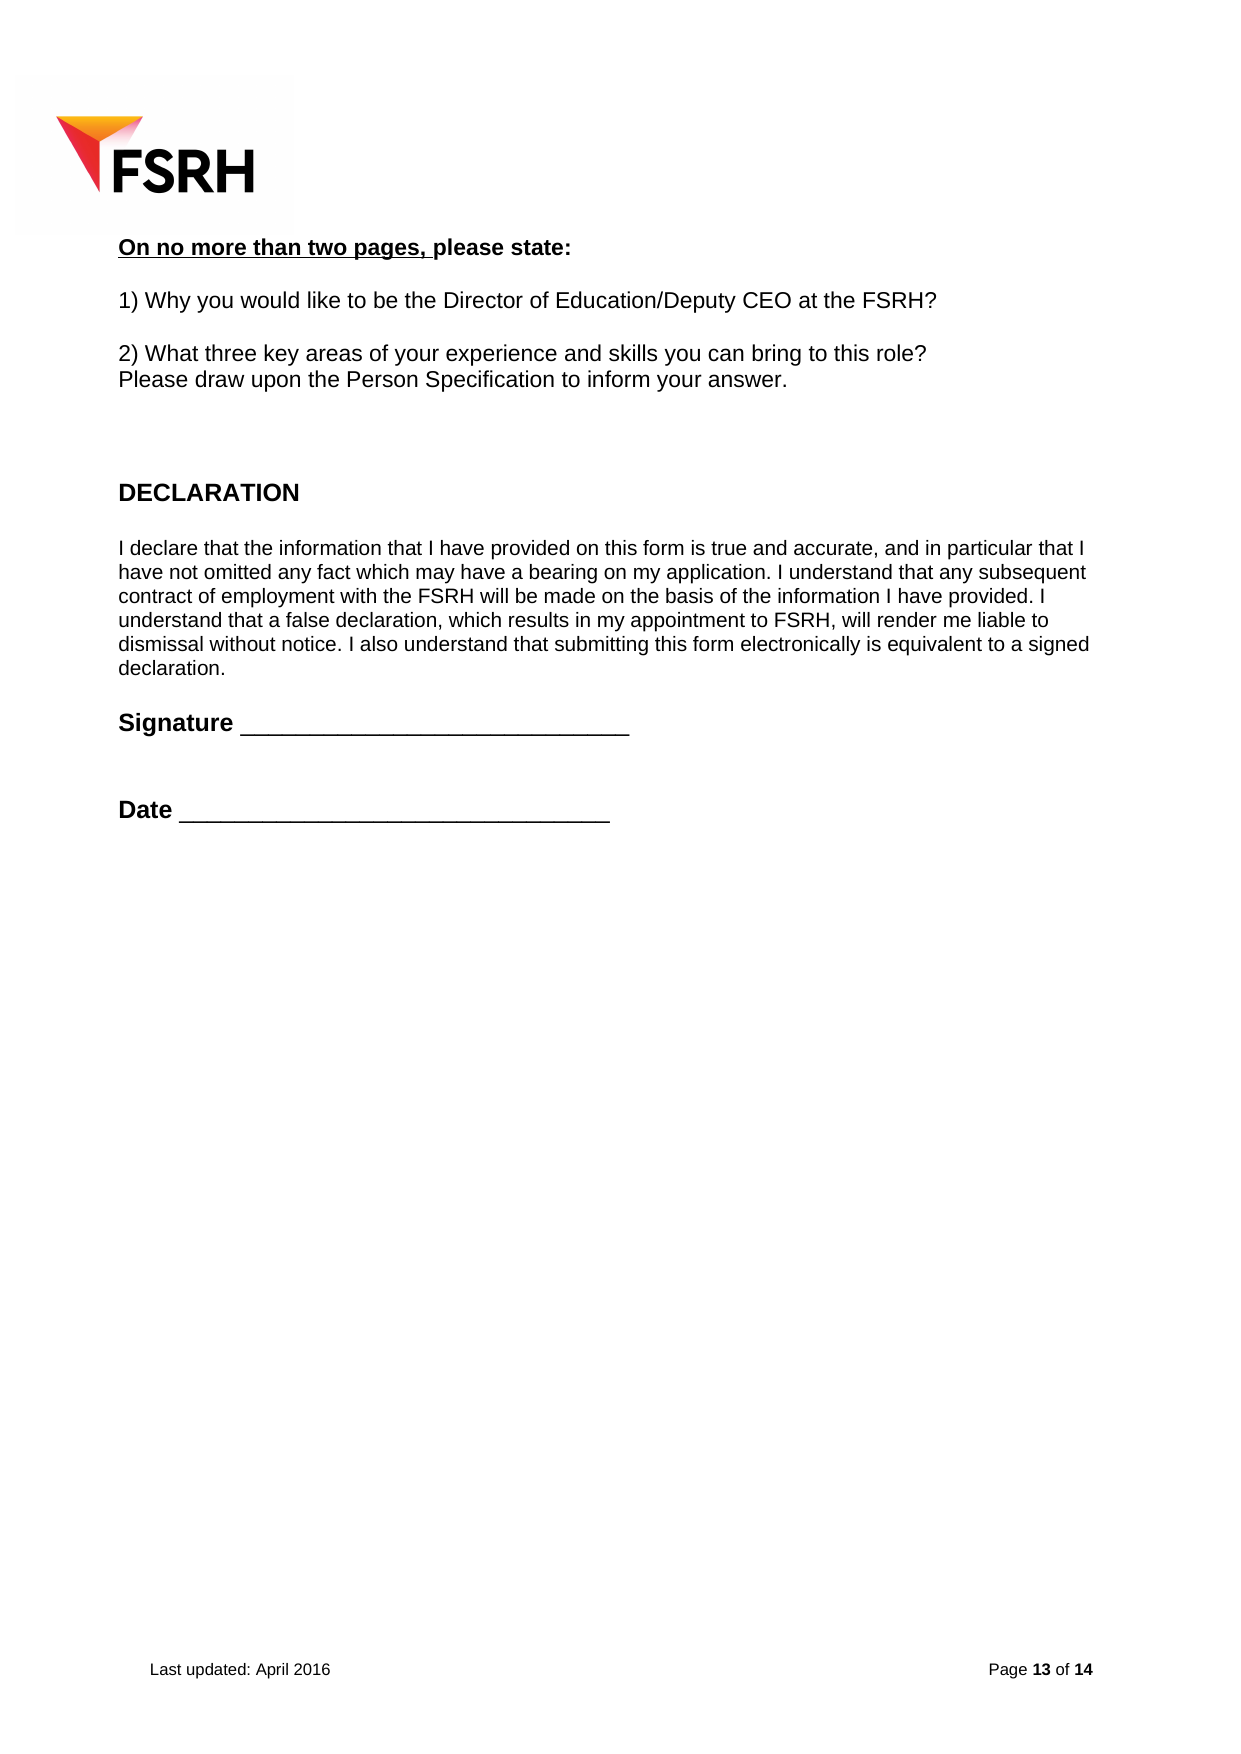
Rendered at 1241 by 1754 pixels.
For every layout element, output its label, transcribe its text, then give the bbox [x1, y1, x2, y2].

text DECLARATION [118, 478, 1092, 507]
picture [14, 75, 294, 235]
text I declare that the information that I have provided on this form is true and accurate, and in particular that I have not omitted any fact which may have a bearing on my application. I understand that any subsequent contract of employment with the FSRH will be made on the basis of the information I have provided. I understand that a false declaration, which results in my appointment to FSRH, will render me liable to dismissal without notice. I also understand that submitting this form electronically is equivalent to a signed declaration. [118, 536, 1092, 680]
text 1) Why you would like to be the Director of Education/Deputy CEO at the FSRH? [118, 287, 1092, 313]
subtitle On no more than two pages, please state: [118, 234, 1092, 261]
text Signature ____________________________ [118, 708, 1092, 737]
text Date _______________________________ [118, 795, 1092, 823]
subtitle 2) What three key areas of your experience and skills you can bring to this role? Please draw upon the Person Specification to inform your answer. [118, 340, 1092, 392]
